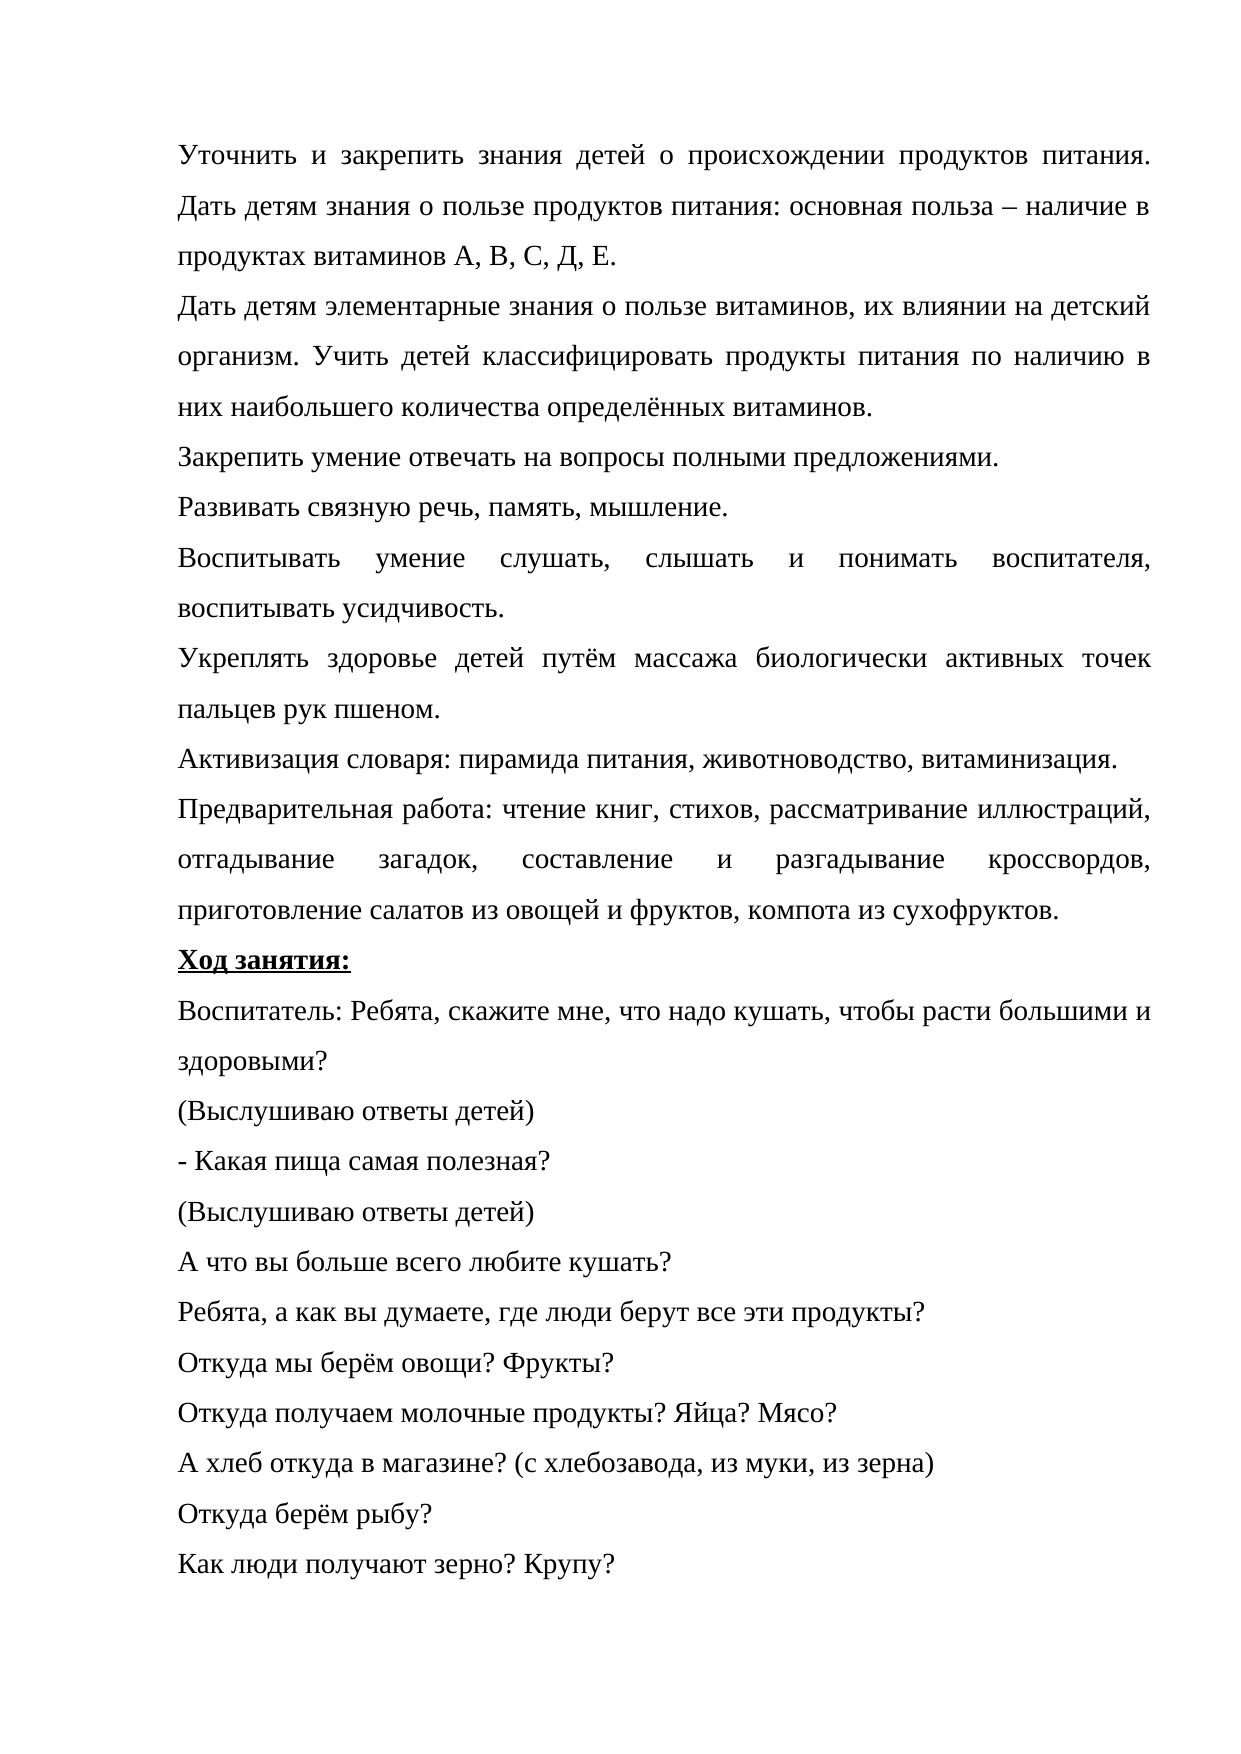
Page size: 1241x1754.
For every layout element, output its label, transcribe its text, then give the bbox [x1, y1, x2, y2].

text (Выслушиваю ответы детей) [177, 1093, 1152, 1127]
text Ход занятия: [177, 942, 1152, 976]
text Предварительная работа: чтение книг, стихов, рассматривание иллюстраций, отгадывание загадок, составление и разгадывание кроссвордов, приготовление салатов из овощей и фруктов, компота из сухофруктов. [177, 791, 1152, 926]
text Воспитывать умение слушать, слышать и понимать воспитателя, воспитывать усидчивость. [177, 540, 1152, 624]
text Откуда получаем молочные продукты? Яйца? Мясо? [177, 1395, 1152, 1429]
text Уточнить и закрепить знания детей о происхождении продуктов питания. Дать детям знания о пользе продуктов питания: основная польза – наличие в продуктах витаминов А, В, С, Д, Е. [177, 137, 1152, 271]
text А что вы больше всего любите кушать? [177, 1244, 1152, 1278]
text (Выслушиваю ответы детей) [177, 1194, 1152, 1227]
text Воспитатель: Ребята, скажите мне, что надо кушать, чтобы расти большими и здоровыми? [177, 993, 1152, 1076]
text Откуда мы берём овощи? Фрукты? [177, 1345, 1152, 1378]
text Ребята, а как вы думаете, где люди берут все эти продукты? [177, 1294, 1152, 1328]
text Откуда берём рыбу? [177, 1496, 1152, 1529]
text Закрепить умение отвечать на вопросы полными предложениями. [177, 439, 1152, 473]
text Активизация словаря: пирамида питания, животноводство, витаминизация. [177, 741, 1152, 774]
text Как люди получают зерно? Крупу? [177, 1546, 1152, 1579]
text Дать детям элементарные знания о пользе витаминов, их влиянии на детский организм. Учить детей классифицировать продукты питания по наличию в них наибольшего количества определённых витаминов. [177, 288, 1152, 422]
text - Какая пища самая полезная? [177, 1143, 1152, 1177]
text Развивать связную речь, память, мышление. [177, 489, 1152, 523]
text Укреплять здоровье детей путём массажа биологически активных точек пальцев рук пшеном. [177, 640, 1152, 724]
text А хлеб откуда в магазине? (с хлебозавода, из муки, из зерна) [177, 1445, 1152, 1479]
